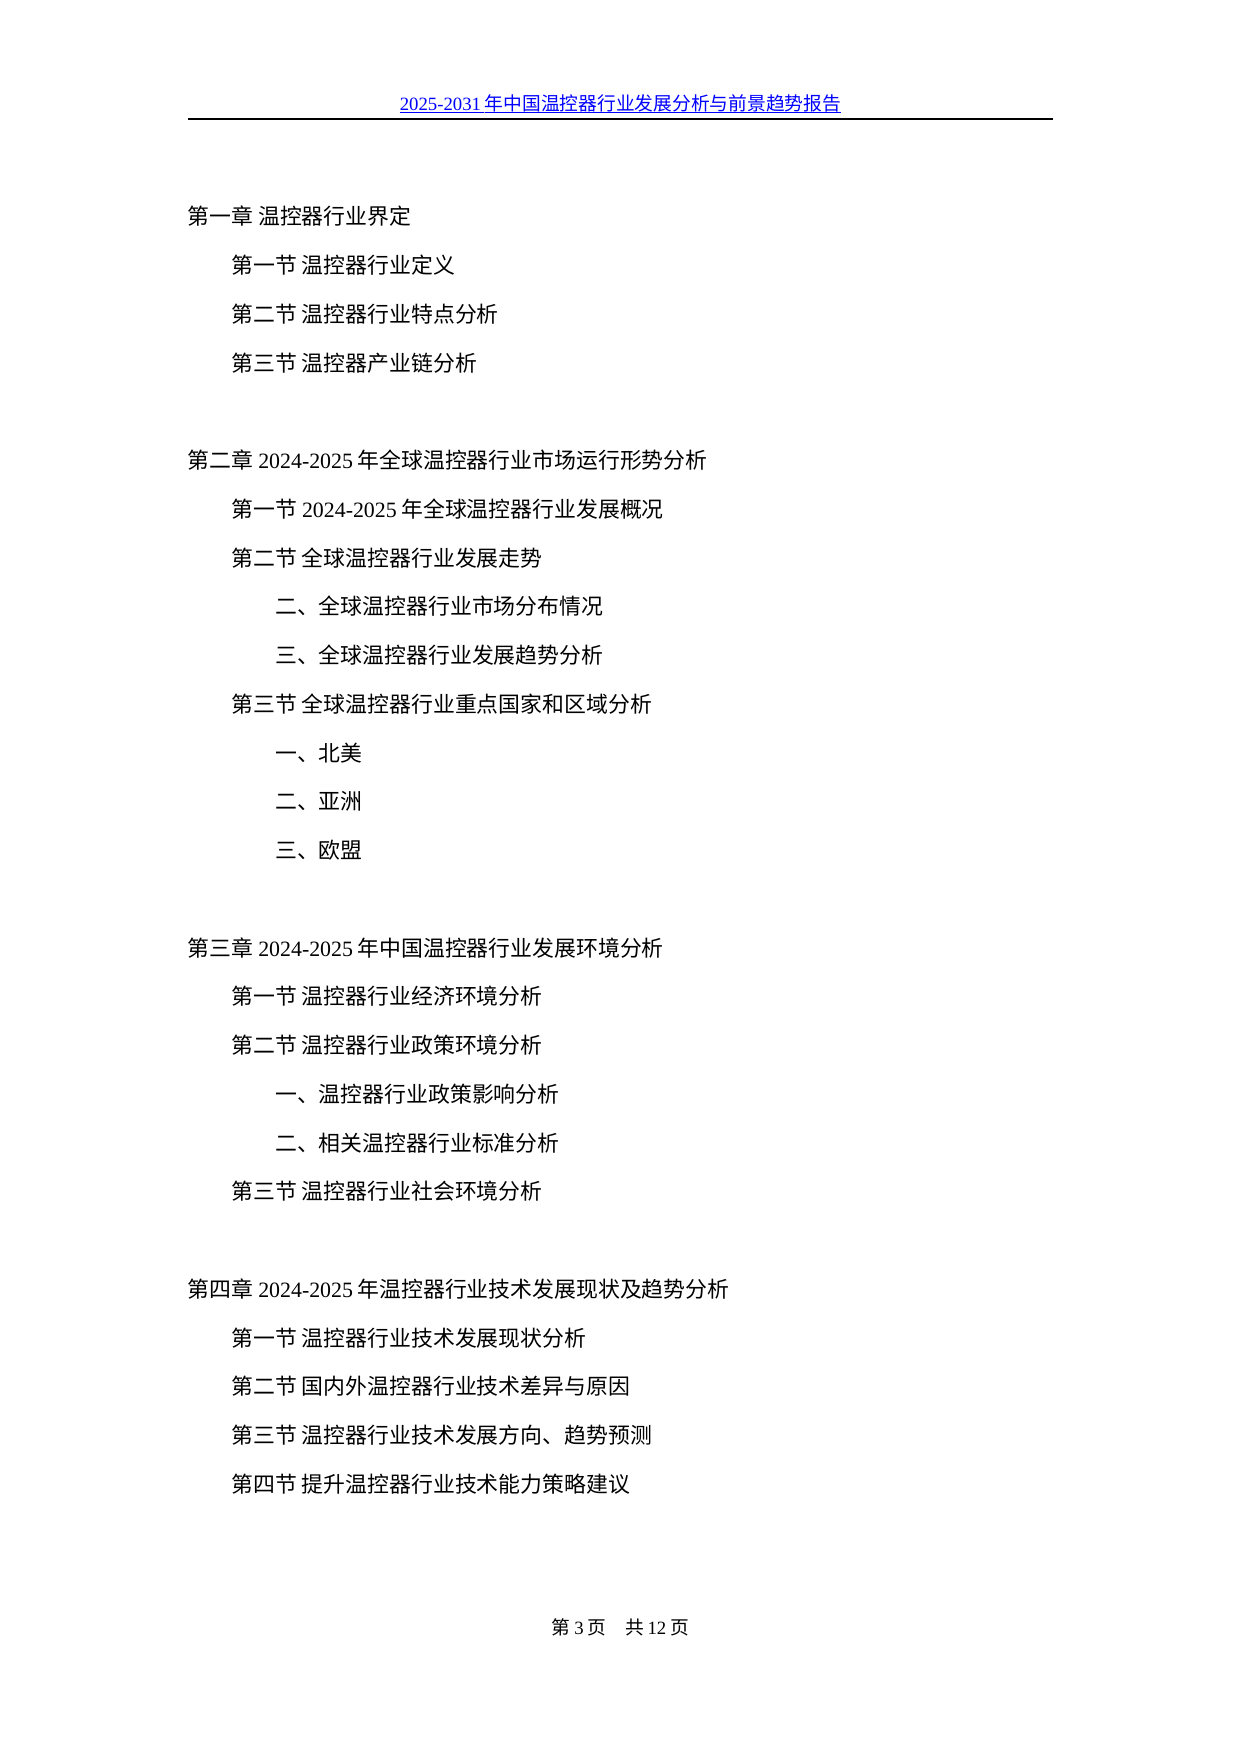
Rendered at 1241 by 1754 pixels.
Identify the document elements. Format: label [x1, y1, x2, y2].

text [187, 150, 1053, 1499]
